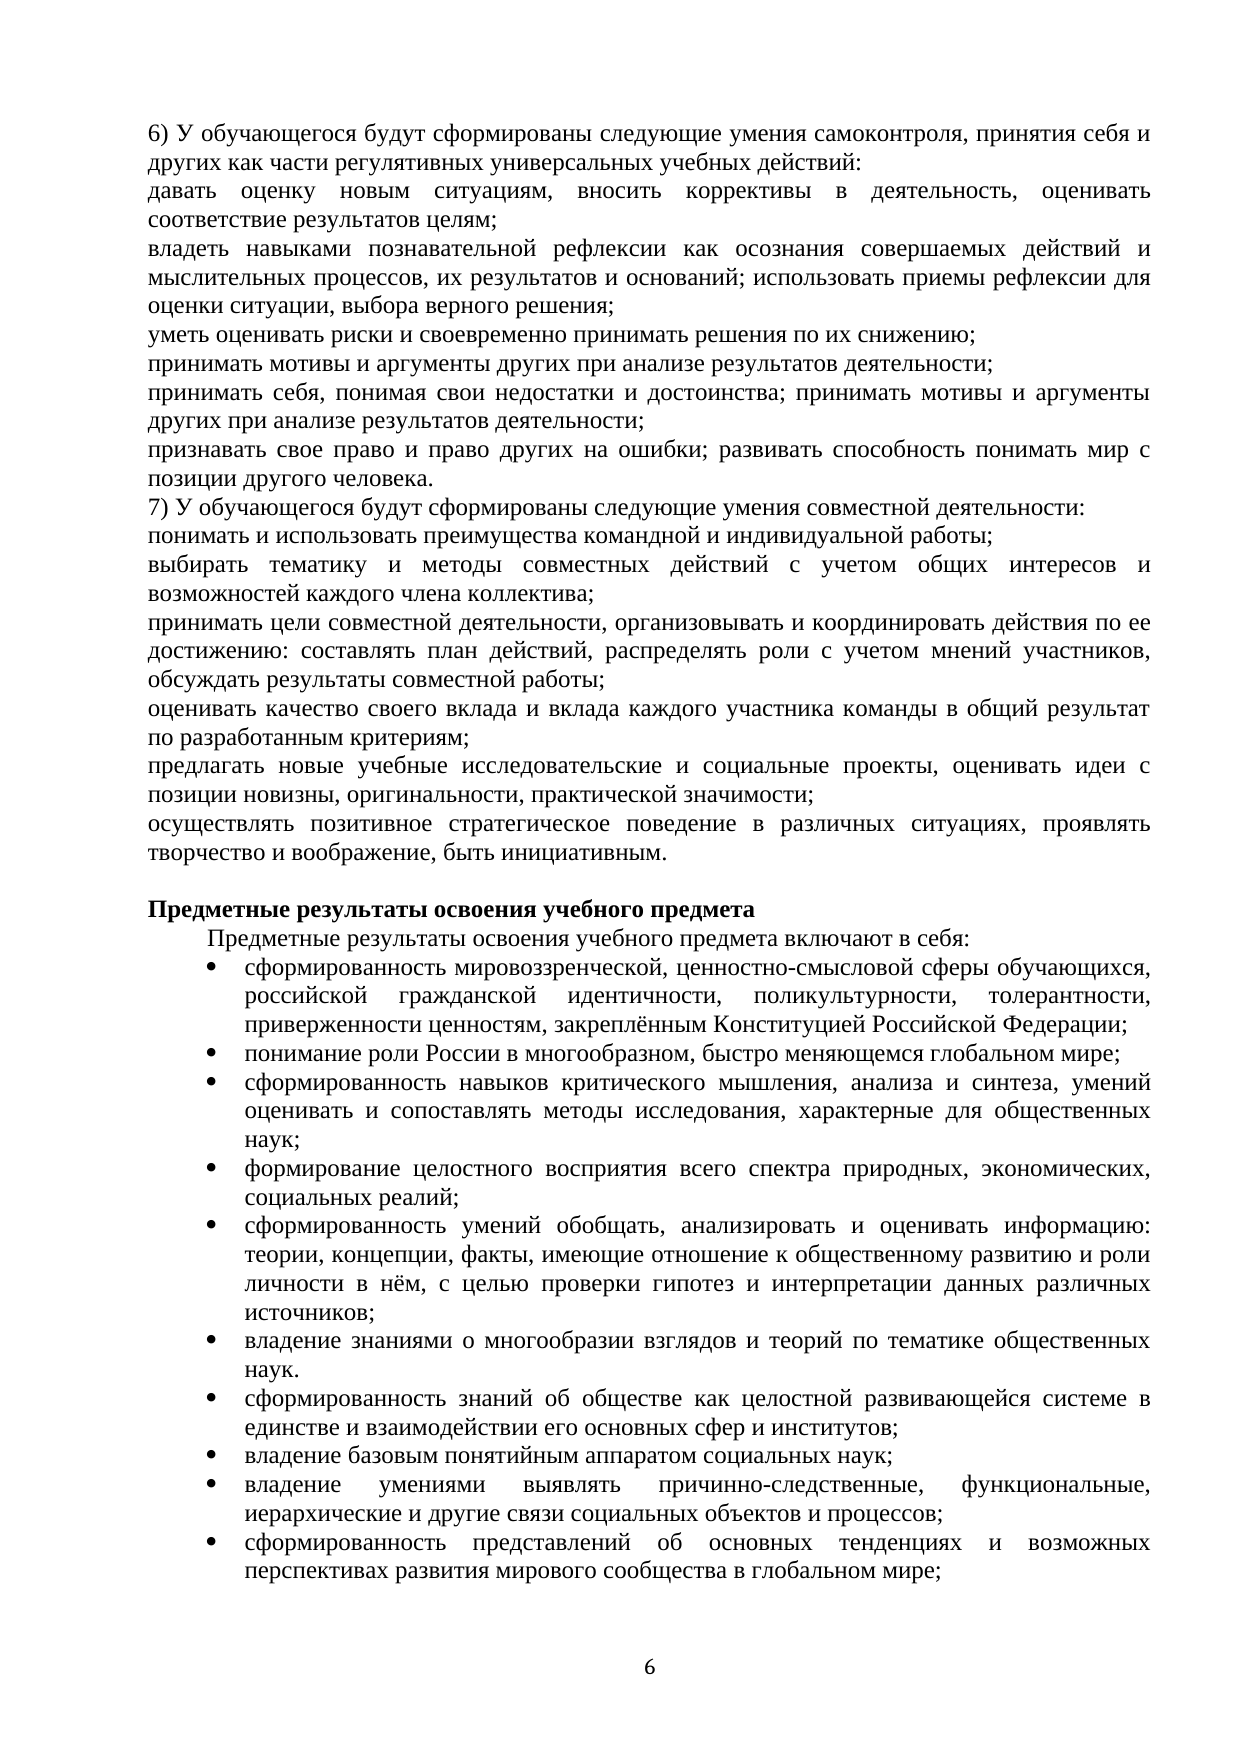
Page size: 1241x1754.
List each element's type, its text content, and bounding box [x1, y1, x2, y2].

list сформированность мировоззренческой, ценностно-смысловой сферы обучающихся, российской гражданской идентичности, поликультурности, толерантности, приверженности ценностям, закреплённым Конституцией Российской Федерации; [207, 952, 1152, 1038]
list понимание роли России в многообразном, быстро меняющемся глобальном мире; [207, 1038, 1152, 1067]
text Предметные результаты освоения учебного предмета [148, 894, 1152, 923]
list владение знаниями о многообразии взглядов и теорий по тематике общественных наук. [207, 1326, 1152, 1383]
list сформированность знаний об обществе как целостной развивающейся системе в единстве и взаимодействии его основных сфер и институтов; [207, 1383, 1152, 1441]
text уметь оценивать риски и своевременно принимать решения по их снижению; [148, 319, 1152, 348]
text 7) У обучающегося будут сформированы следующие умения совместной деятельности: [148, 492, 1152, 521]
text принимать себя, понимая свои недостатки и достоинства; принимать мотивы и аргументы других при анализе результатов деятельности; [148, 377, 1152, 434]
list владение умениями выявлять причинно-следственные, функциональные, иерархические и другие связи социальных объектов и процессов; [207, 1469, 1152, 1527]
text предлагать новые учебные исследовательские и социальные проекты, оценивать идеи с позиции новизны, оригинальности, практической значимости; [148, 751, 1152, 808]
text 6) У обучающегося будут сформированы следующие умения самоконтроля, принятия себя и других как части регулятивных универсальных учебных действий: [148, 118, 1152, 176]
list владение базовым понятийным аппаратом социальных наук; [207, 1441, 1152, 1469]
list сформированность представлений об основных тенденциях и возможных перспективах развития мирового сообщества в глобальном мире; [207, 1527, 1152, 1584]
list сформированность умений обобщать, анализировать и оценивать информацию: теории, концепции, факты, имеющие отношение к общественному развитию и роли личности в нём, с целью проверки гипотез и интерпретации данных различных источников; [207, 1211, 1152, 1326]
text Предметные результаты освоения учебного предмета включают в себя: [148, 923, 1152, 952]
text оценивать качество своего вклада и вклада каждого участника команды в общий результат по разработанным критериям; [148, 693, 1152, 751]
text принимать мотивы и аргументы других при анализе результатов деятельности; [148, 348, 1152, 377]
text понимать и использовать преимущества командной и индивидуальной работы; [148, 521, 1152, 549]
text признавать свое право и право других на ошибки; развивать способность понимать мир с позиции другого человека. [148, 434, 1152, 492]
text владеть навыками познавательной рефлексии как осознания совершаемых действий и мыслительных процессов, их результатов и оснований; использовать приемы рефлексии для оценки ситуации, выбора верного решения; [148, 233, 1152, 319]
text принимать цели совместной деятельности, организовывать и координировать действия по ее достижению: составлять план действий, распределять роли с учетом мнений участников, обсуждать результаты совместной работы; [148, 607, 1152, 693]
text выбирать тематику и методы совместных действий с учетом общих интересов и возможностей каждого члена коллектива; [148, 549, 1152, 607]
list формирование целостного восприятия всего спектра природных, экономических, социальных реалий; [207, 1153, 1152, 1211]
text давать оценку новым ситуациям, вносить коррективы в деятельность, оценивать соответствие результатов целям; [148, 176, 1152, 233]
text осуществлять позитивное стратегическое поведение в различных ситуациях, проявлять творчество и воображение, быть инициативным. [148, 808, 1152, 866]
list сформированность навыков критического мышления, анализа и синтеза, умений оценивать и сопоставлять методы исследования, характерные для общественных наук; [207, 1067, 1152, 1153]
